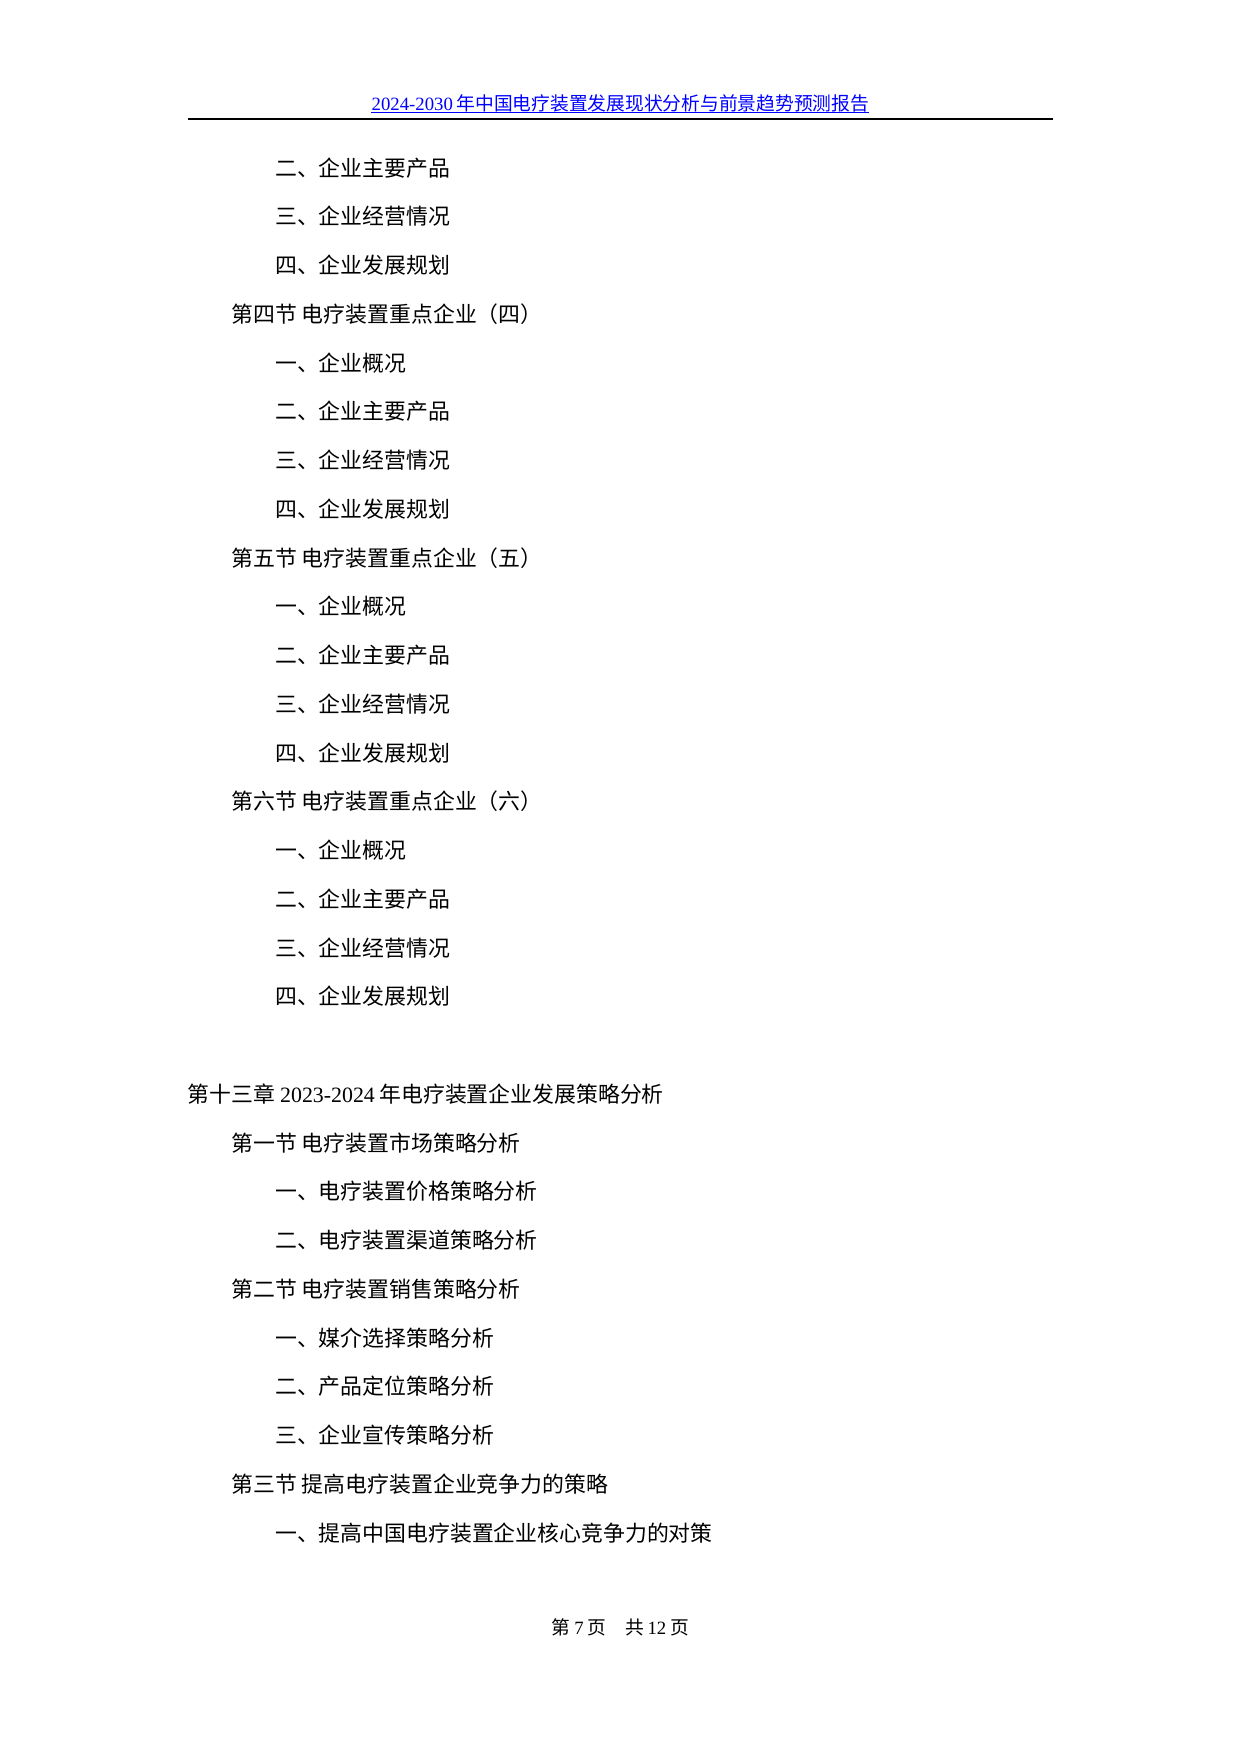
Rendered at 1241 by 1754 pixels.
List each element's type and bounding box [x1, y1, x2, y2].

text [187, 150, 1053, 1548]
